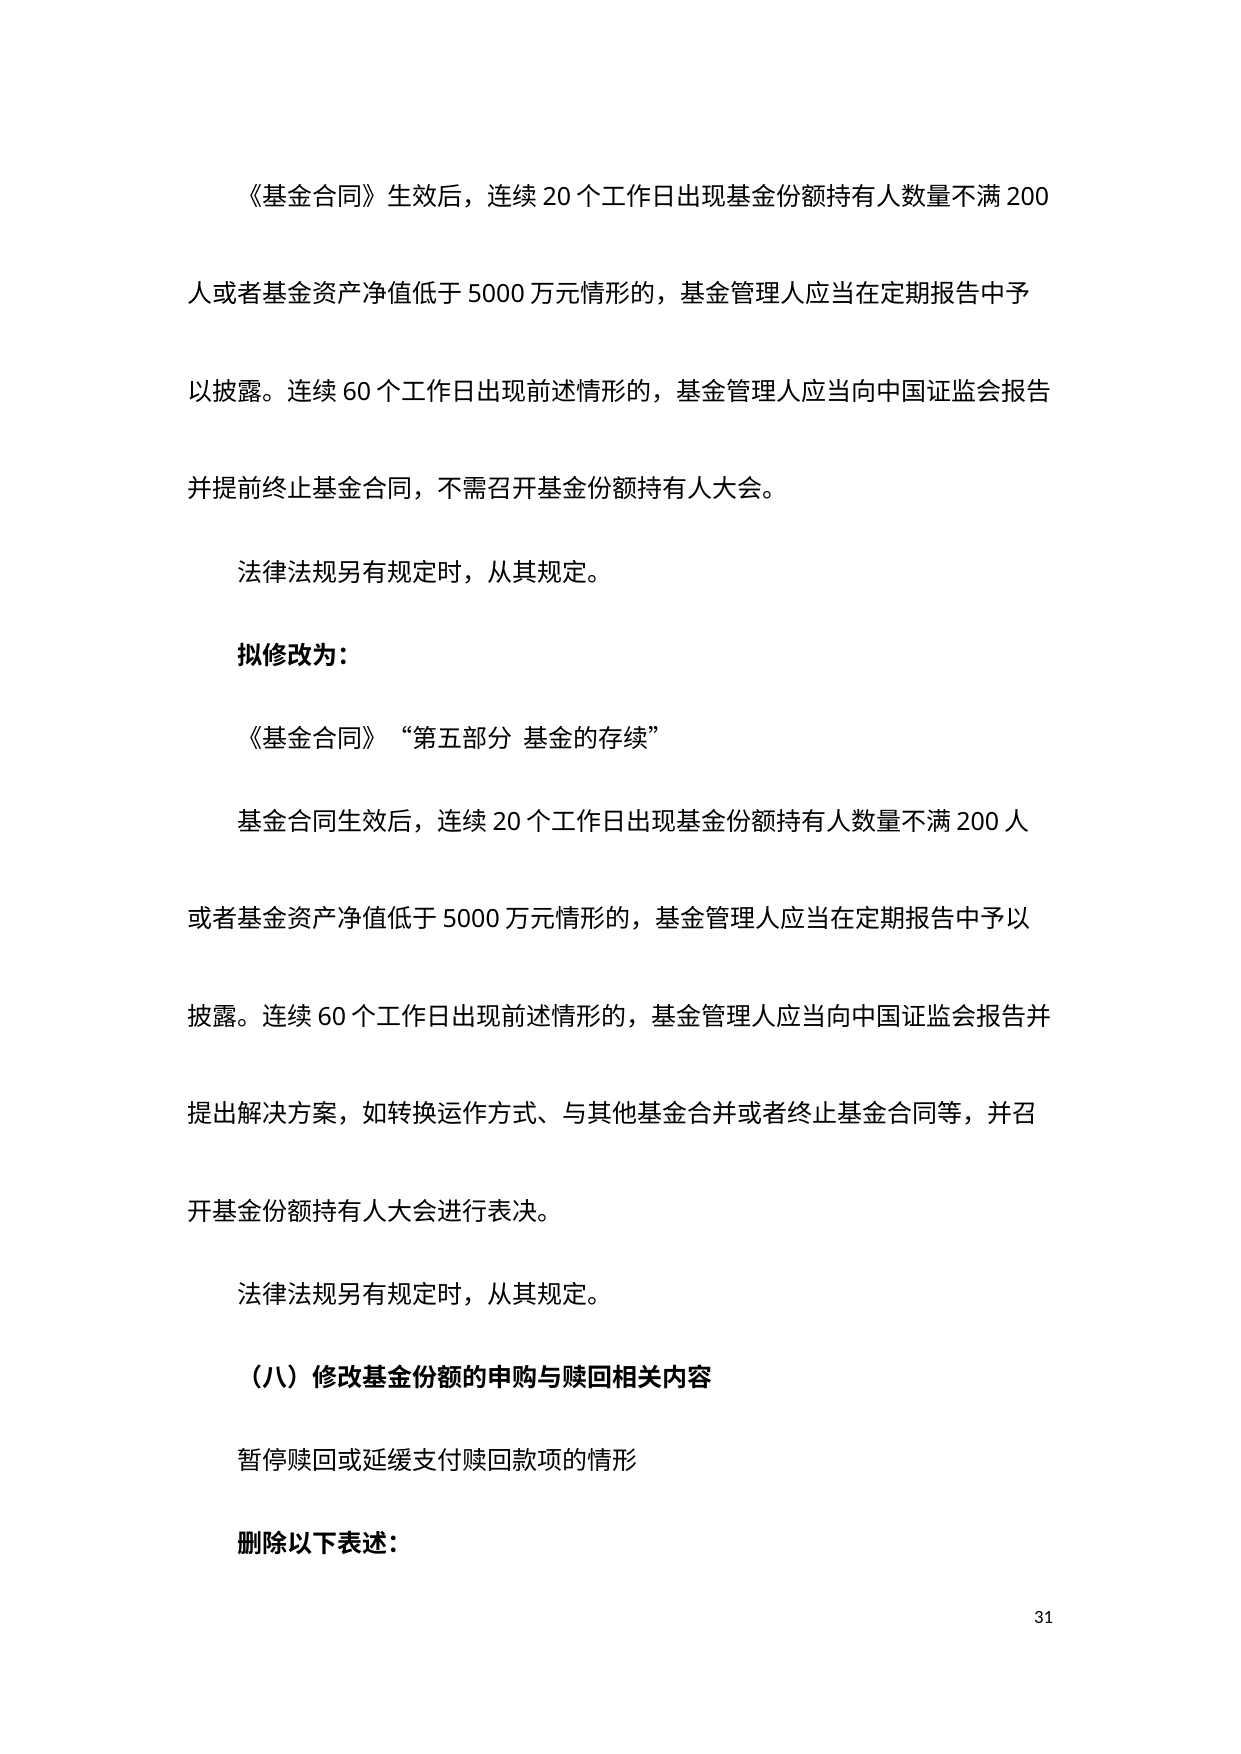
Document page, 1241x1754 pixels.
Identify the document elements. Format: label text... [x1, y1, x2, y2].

text 暂停赎回或延缓支付赎回款项的情形 [187, 1426, 1053, 1491]
text 拟修改为： [187, 621, 1053, 686]
text 基金合同生效后，连续20个工作日出现基金份额持有人数量不满200人或者基金资产净值低于5000万元情形的，基金管理人应当在定期报告中予以披露。连续60个工作日出现前述情形的，基金管理人应当向中国证监会报告并提出解决方案，如转换运作方式、与其他基金合并或者终止基金合同等，并召开基金份额持有人大会进行表决。 [187, 787, 1053, 1242]
text 《基金合同》生效后，连续20个工作日出现基金份额持有人数量不满200人或者基金资产净值低于5000万元情形的，基金管理人应当在定期报告中予以披露。连续60个工作日出现前述情形的，基金管理人应当向中国证监会报告并提前终止基金合同，不需召开基金份额持有人大会。 [187, 162, 1053, 519]
text 法律法规另有规定时，从其规定。 [187, 1260, 1053, 1325]
text （八）修改基金份额的申购与赎回相关内容 [187, 1343, 1053, 1408]
text 法律法规另有规定时，从其规定。 [187, 538, 1053, 603]
text 《基金合同》“第五部分 基金的存续” [187, 704, 1053, 769]
text 删除以下表述： [187, 1509, 1053, 1574]
